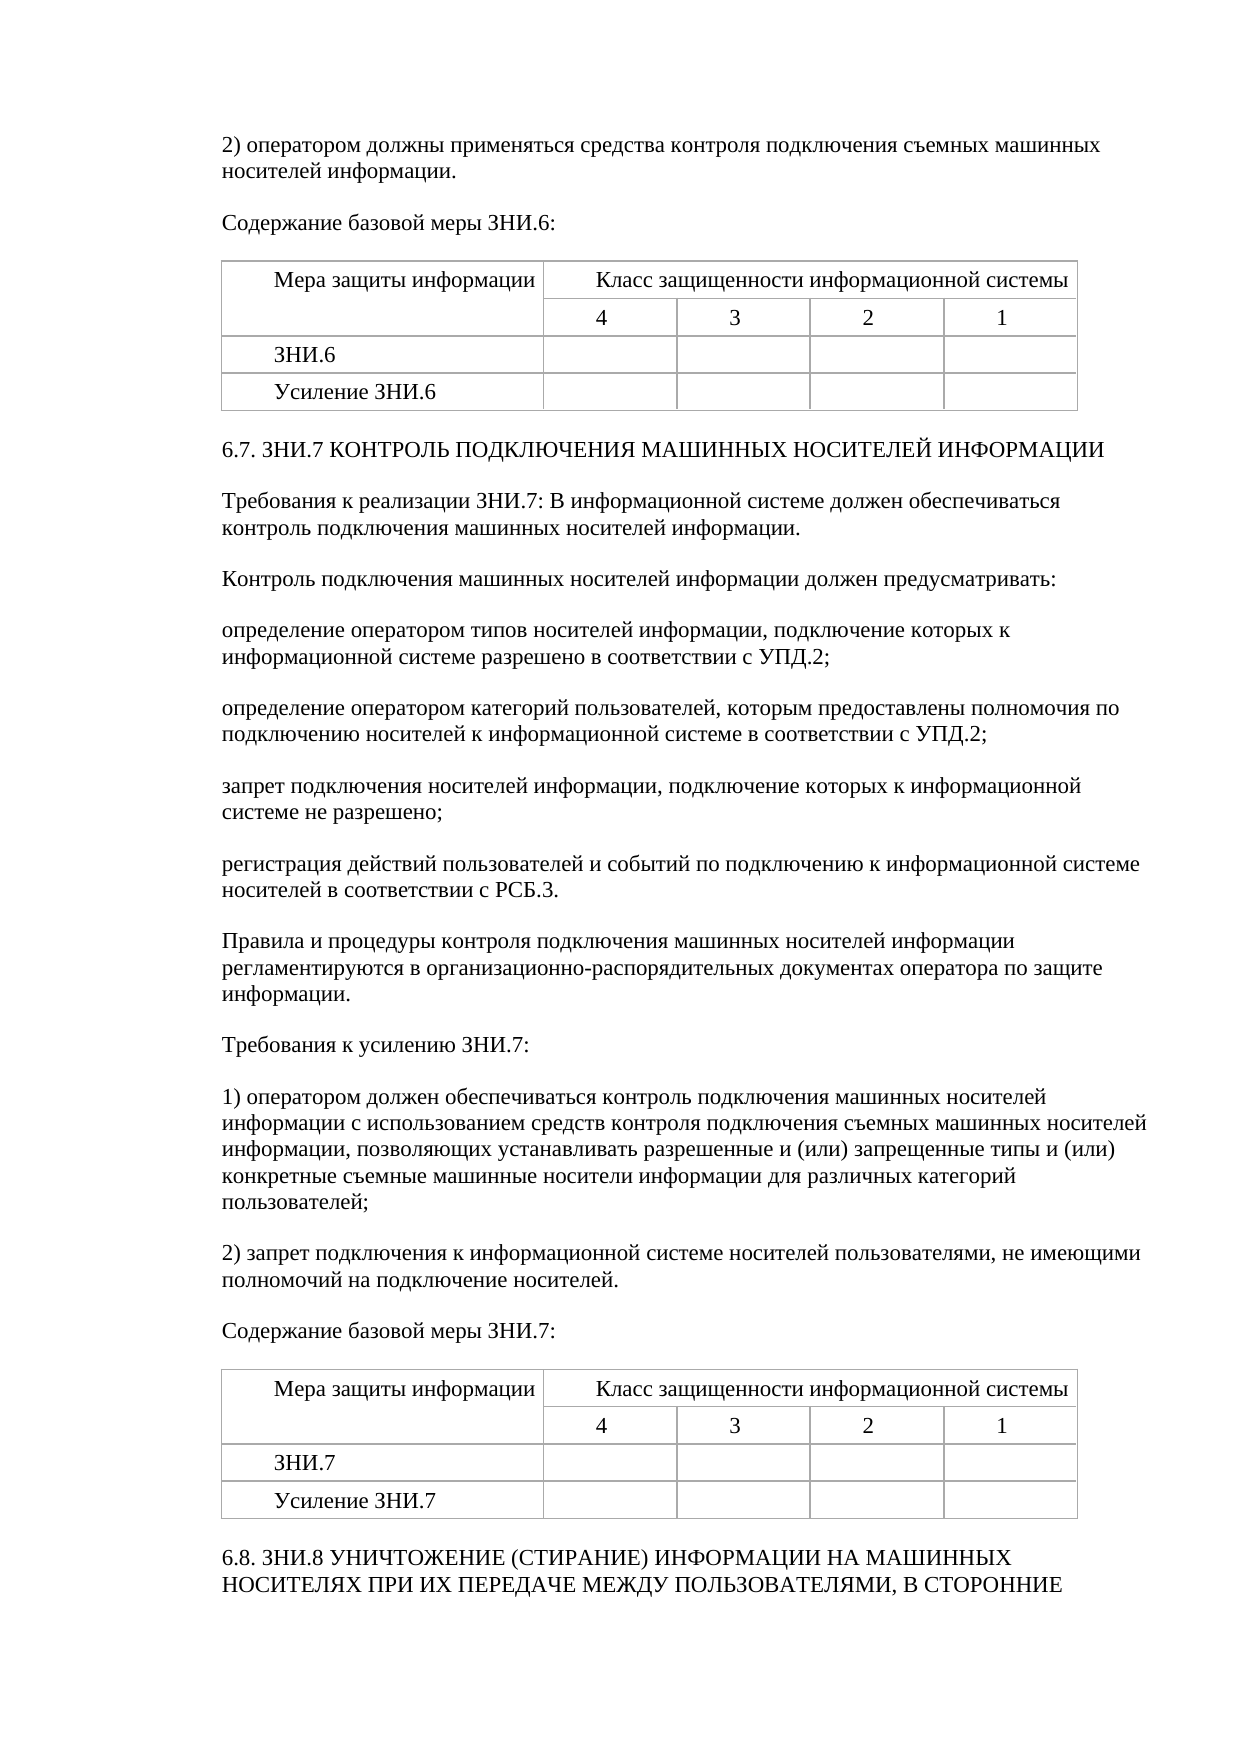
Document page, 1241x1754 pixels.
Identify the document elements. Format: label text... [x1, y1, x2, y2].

table_cell 1 [945, 298, 1077, 335]
table_cell 3 [678, 299, 809, 335]
table_cell 2 [811, 299, 943, 335]
text Требования к усилению ЗНИ.7: [222, 1031, 1152, 1058]
table_cell ЗНИ.7 [222, 1445, 543, 1480]
text 6.7. ЗНИ.7 КОНТРОЛЬ ПОДКЛЮЧЕНИЯ МАШИННЫХ НОСИТЕЛЕЙ ИНФОРМАЦИИ [222, 436, 1152, 462]
text запрет подключения носителей информации, подключение которых к информационной системе не разрешено; [222, 772, 1152, 824]
table_cell [544, 374, 676, 409]
text Содержание базовой меры ЗНИ.7: [222, 1317, 1152, 1343]
text Правила и процедуры контроля подключения машинных носителей информации регламентируются в организационно-распорядительных документах оператора по защите информации. [222, 927, 1152, 1006]
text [222, 1544, 1152, 1597]
table_cell 3 [678, 1407, 809, 1443]
text 2) оператором должны применяться средства контроля подключения съемных машинных носителей информации. [222, 131, 1152, 184]
table_header Класс защищенности информационной системы [544, 1370, 1077, 1406]
table_cell 1 [945, 1406, 1077, 1443]
table_header Мера защиты информации [222, 262, 543, 335]
table_cell [678, 337, 809, 372]
table_cell [945, 335, 1077, 372]
table_cell [544, 337, 676, 372]
table_cell [678, 1445, 809, 1480]
text 2) запрет подключения к информационной системе носителей пользователями, не имеющими полномочий на подключение носителей. [222, 1239, 1152, 1292]
table_cell [811, 374, 943, 409]
text Содержание базовой меры ЗНИ.6: [222, 209, 1152, 235]
table_cell Усиление ЗНИ.6 [222, 374, 543, 409]
table_cell 2 [811, 1407, 943, 1443]
table_header Класс защищенности информационной системы [544, 262, 1077, 298]
table_cell [544, 1445, 676, 1480]
table_cell [678, 1482, 809, 1518]
text 1) оператором должен обеспечиваться контроль подключения машинных носителей информации с использованием средств контроля подключения съемных машинных носителей информации, позволяющих устанавливать разрешенные и (или) запрещенные типы и (или) конкретные съемные машинные носители информации для различных категорий пользователей; [222, 1083, 1152, 1214]
text определение оператором категорий пользователей, которым предоставлены полномочия по подключению носителей к информационной системе в соответствии с УПД.2; [222, 694, 1152, 747]
text Контроль подключения машинных носителей информации должен предусматривать: [222, 565, 1152, 591]
table_cell [811, 337, 943, 372]
table_cell [945, 1480, 1077, 1518]
table_cell [811, 1445, 943, 1480]
text определение оператором типов носителей информации, подключение которых к информационной системе разрешено в соответствии с УПД.2; [222, 616, 1152, 669]
table_cell 4 [544, 299, 676, 335]
table_cell [945, 372, 1077, 409]
table_cell [811, 1482, 943, 1518]
table_header Мера защиты информации [222, 1370, 543, 1443]
table_cell Усиление ЗНИ.7 [222, 1482, 543, 1518]
table_cell [544, 1482, 676, 1518]
table_cell ЗНИ.6 [222, 337, 543, 372]
table_cell 4 [544, 1407, 676, 1443]
table_cell [678, 374, 809, 409]
table_cell [945, 1443, 1077, 1480]
text Требования к реализации ЗНИ.7: В информационной системе должен обеспечиваться контроль подключения машинных носителей информации. [222, 487, 1152, 540]
text регистрация действий пользователей и событий по подключению к информационной системе носителей в соответствии с РСБ.3. [222, 849, 1152, 902]
